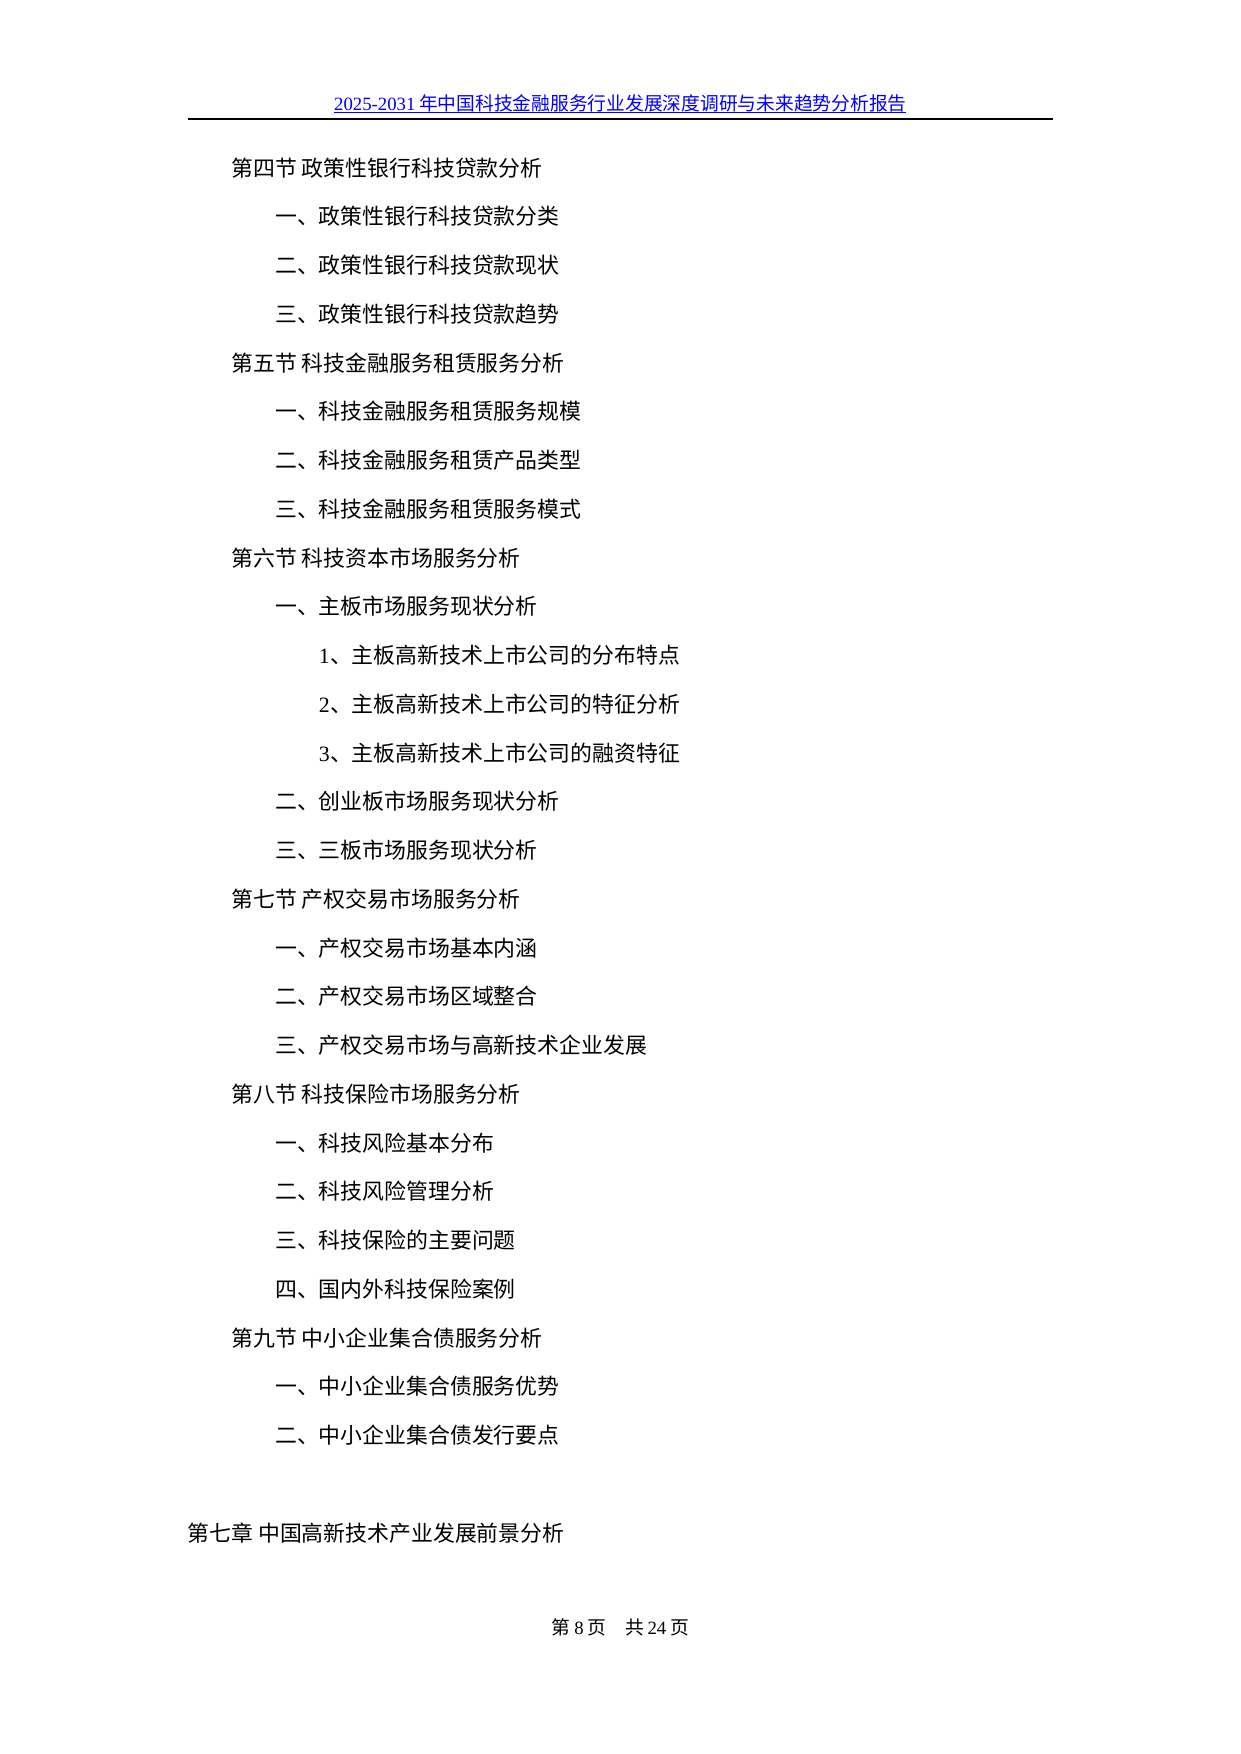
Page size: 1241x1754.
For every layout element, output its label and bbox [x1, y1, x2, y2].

text [187, 150, 1053, 1548]
